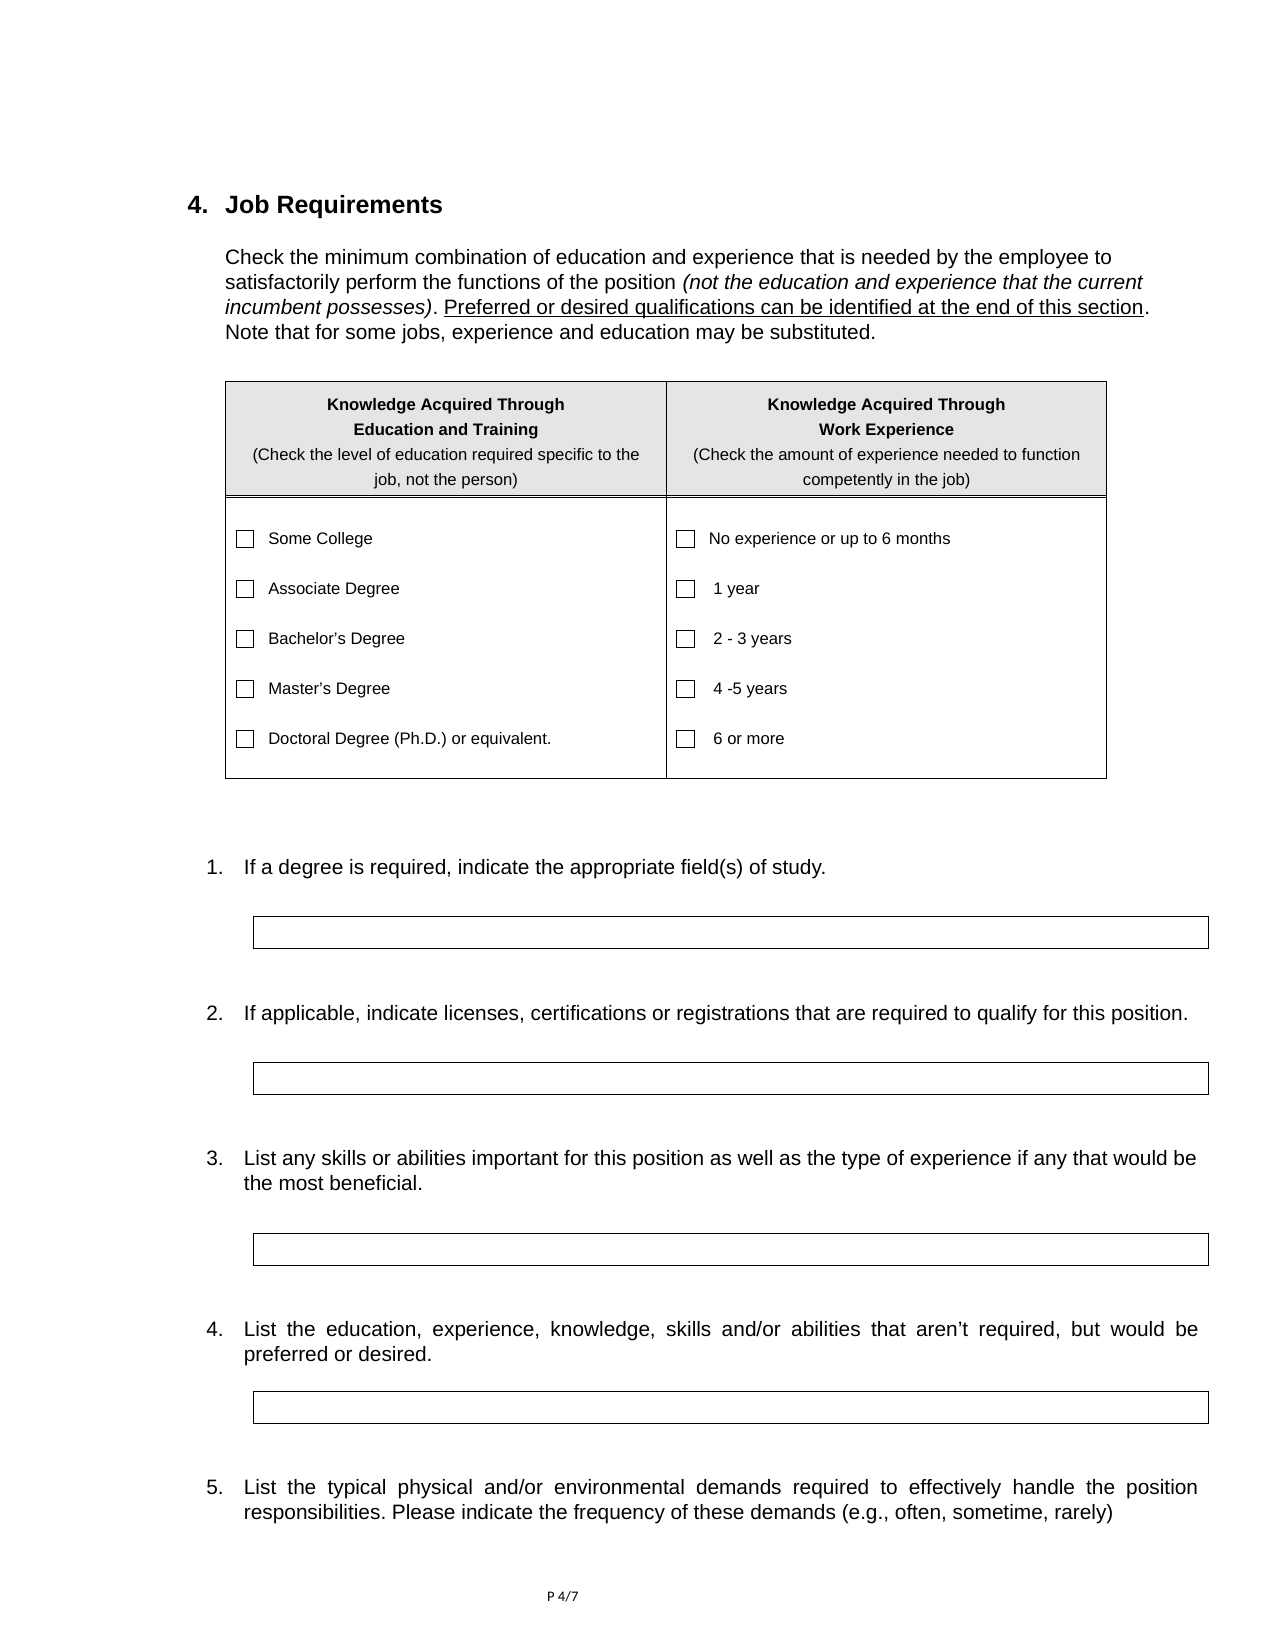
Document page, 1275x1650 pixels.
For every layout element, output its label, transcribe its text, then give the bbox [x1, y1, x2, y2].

table_header Knowledge Acquired Through Education and Training (Check the level of education required specific to the job, not the person) [226, 382, 666, 495]
table_cell No experience or up to 6 months 1 year 2 - 3 years 4 -5 years 6 or more [667, 498, 1106, 778]
table_cell Some College Associate Degree Bachelor’s Degree Master’s Degree Doctoral Degree (Ph.D.) or equivalent. [226, 498, 666, 778]
list List the education, experience, knowledge, skills and/or abilities that aren’t required, but would be preferred or desired. [206, 1316, 1200, 1366]
list List the typical physical and/or environmental demands required to effectively handle the position responsibilities. Please indicate the frequency of these demands (e.g., often, sometime, rarely) [206, 1474, 1200, 1524]
table_header Knowledge Acquired Through Work Experience (Check the amount of experience needed to function competently in the job) [667, 382, 1106, 495]
subtitle If a degree is required, indicate the appropriate field(s) of study. [206, 854, 1200, 879]
subtitle List any skills or abilities important for this position as well as the type of experience if any that would be the most beneficial. [206, 1145, 1200, 1195]
subtitle Job Requirements [187, 190, 1200, 219]
subtitle Check the minimum combination of education and experience that is needed by the employee to satisfactorily perform the functions of the position (not the education and experience that the current incumbent possesses). Preferred or desired qualifications can be identified at the end of this section. Note that for some jobs, experience and education may be substituted. [225, 244, 1200, 344]
subtitle If applicable, indicate licenses, certifications or registrations that are required to qualify for this position. [206, 999, 1200, 1024]
